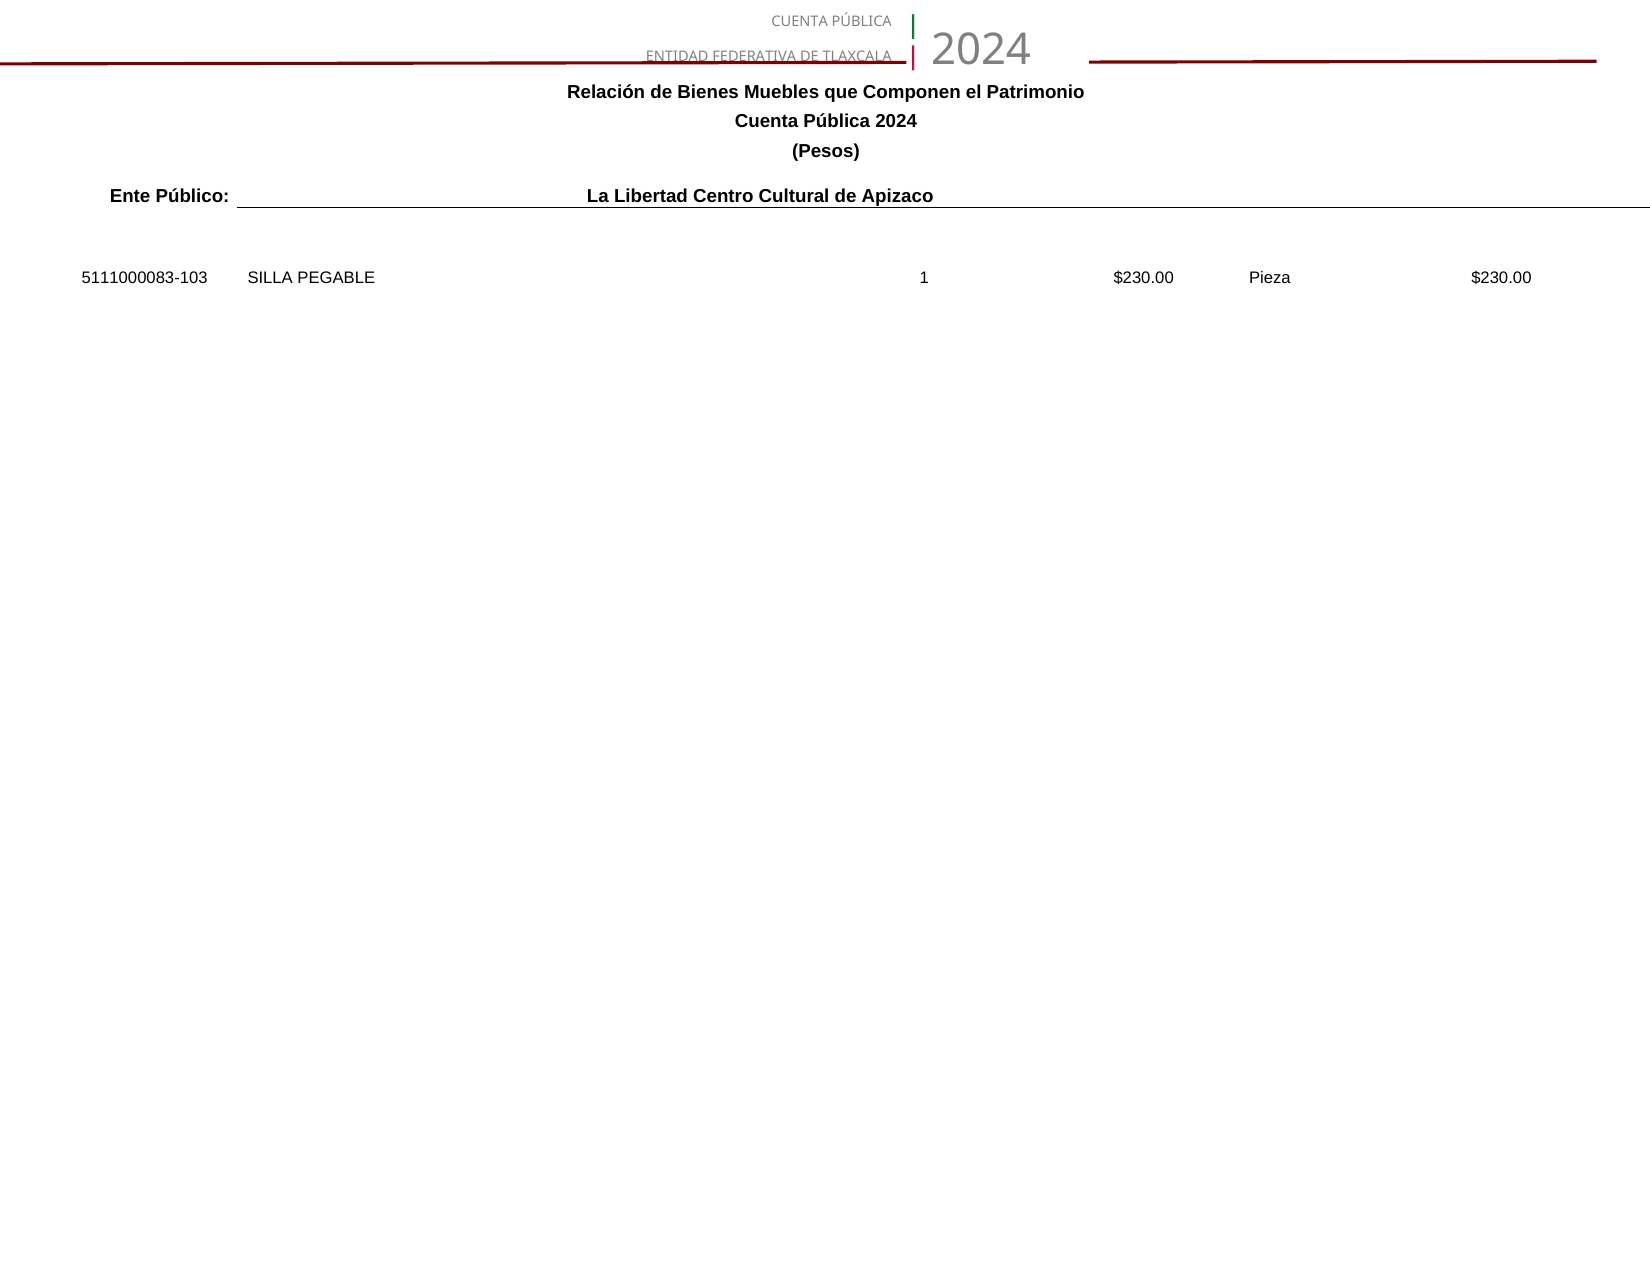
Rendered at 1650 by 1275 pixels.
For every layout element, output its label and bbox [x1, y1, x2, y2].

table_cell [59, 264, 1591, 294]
picture [906, 6, 926, 74]
